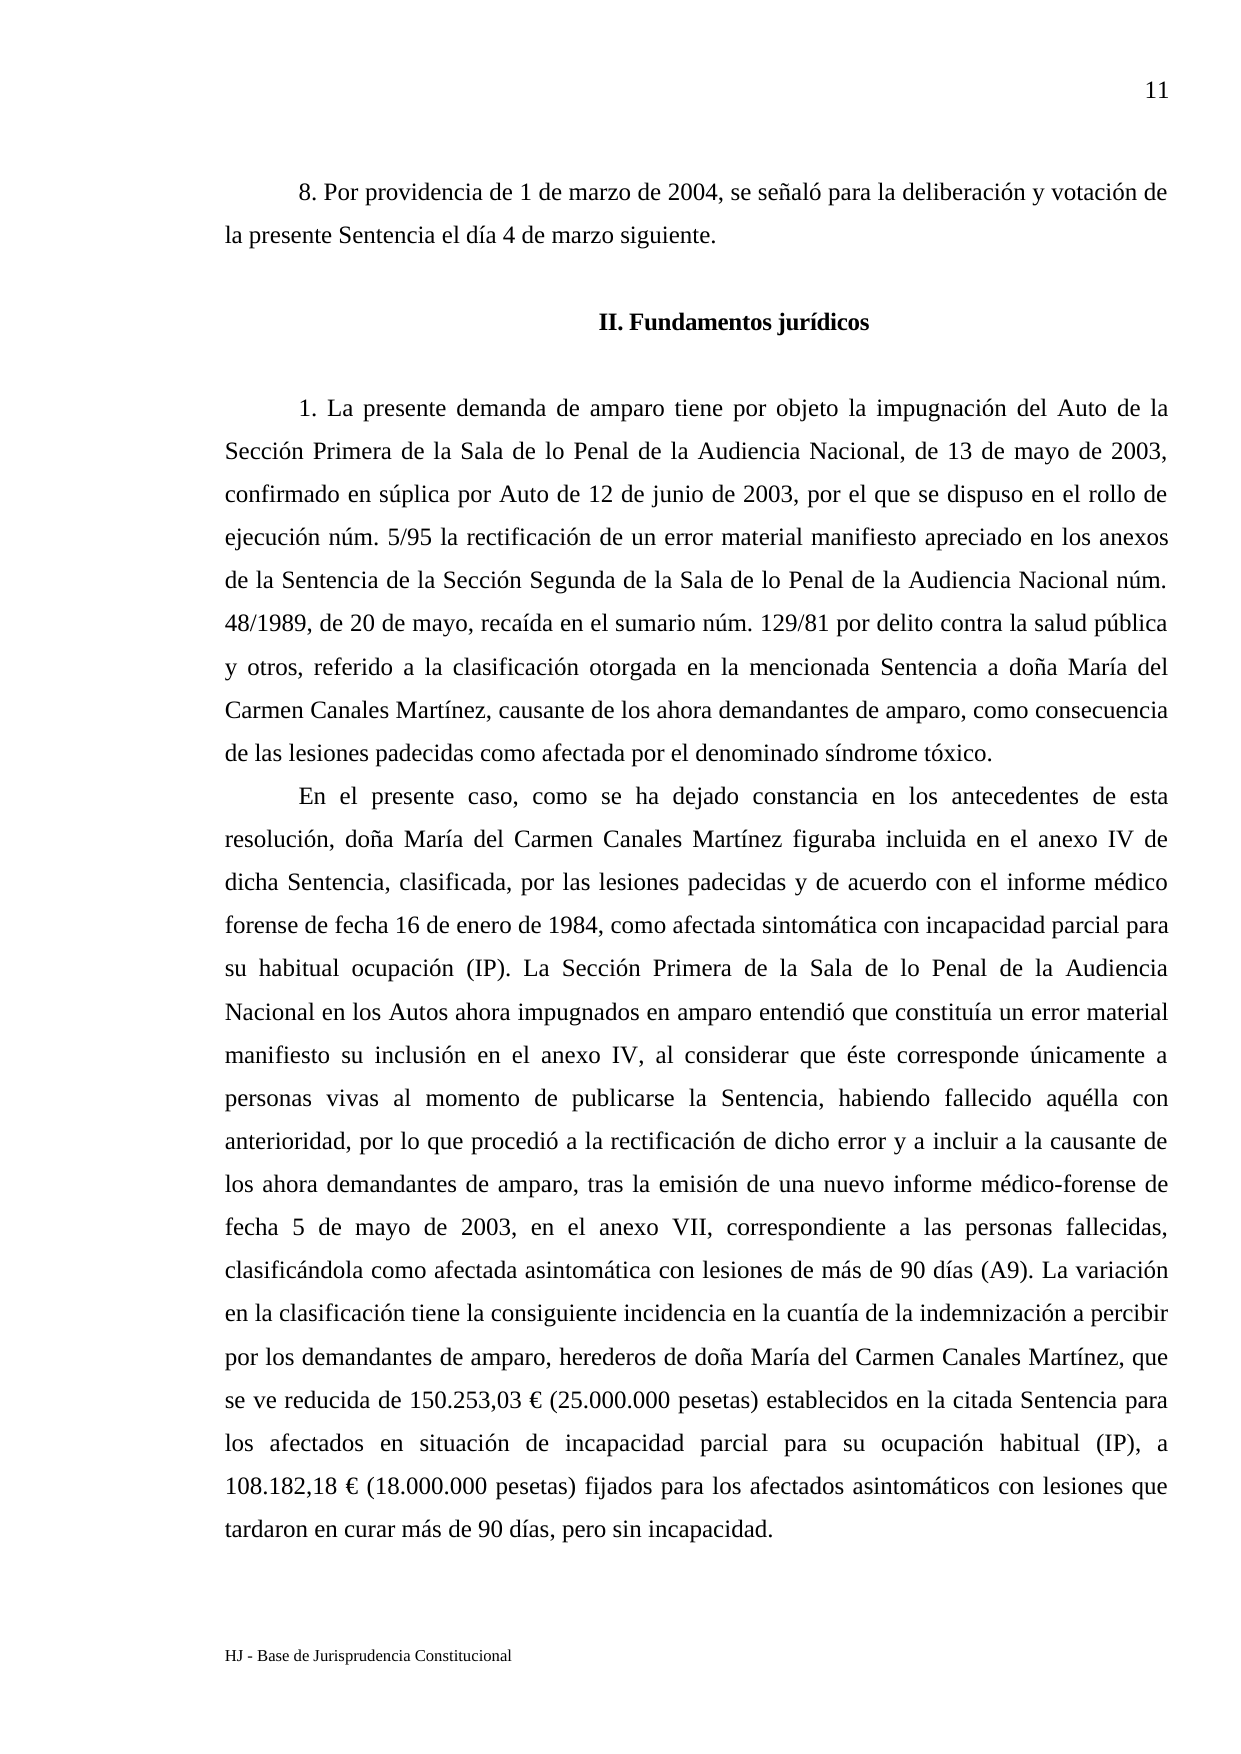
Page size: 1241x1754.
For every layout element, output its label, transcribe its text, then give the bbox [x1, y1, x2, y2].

subtitle II. Fundamentos jurídicos [224, 307, 1169, 335]
text 1. La presente demanda de amparo tiene por objeto la impugnación del Auto de la Sección Primera de la Sala de lo Penal de la Audiencia Nacional, de 13 de mayo de 2003, confirmado en súplica por Auto de 12 de junio de 2003, por el que se dispuso en el rollo de ejecución núm. 5/95 la rectificación de un error material manifiesto apreciado en los anexos de la Sentencia de la Sección Segunda de la Sala de lo Penal de la Audiencia Nacional núm. 48/1989, de 20 de mayo, recaída en el sumario núm. 129/81 por delito contra la salud pública y otros, referido a la clasificación otorgada en la mencionada Sentencia a doña María del Carmen Canales Martínez, causante de los ahora demandantes de amparo, como consecuencia de las lesiones padecidas como afectada por el denominado síndrome tóxico. [224, 393, 1169, 767]
text 8. Por providencia de 1 de marzo de 2004, se señaló para la deliberación y votación de la presente Sentencia el día 4 de marzo siguiente. [224, 177, 1169, 249]
text En el presente caso, como se ha dejado constancia en los antecedentes de esta resolución, doña María del Carmen Canales Martínez figuraba incluida en el anexo IV de dicha Sentencia, clasificada, por las lesiones padecidas y de acuerdo con el informe médico forense de fecha 16 de enero de 1984, como afectada sintomática con incapacidad parcial para su habitual ocupación (IP). La Sección Primera de la Sala de lo Penal de la Audiencia Nacional en los Autos ahora impugnados en amparo entendió que constituía un error material manifiesto su inclusión en el anexo IV, al considerar que éste corresponde únicamente a personas vivas al momento de publicarse la Sentencia, habiendo fallecido aquélla con anterioridad, por lo que procedió a la rectificación de dicho error y a incluir a la causante de los ahora demandantes de amparo, tras la emisión de una nuevo informe médico-forense de fecha 5 de mayo de 2003, en el anexo VII, correspondiente a las personas fallecidas, clasificándola como afectada asintomática con lesiones de más de 90 días (A9). La variación en la clasificación tiene la consiguiente incidencia en la cuantía de la indemnización a percibir por los demandantes de amparo, herederos de doña María del Carmen Canales Martínez, que se ve reducida de 150.253,03 € (25.000.000 pesetas) establecidos en la citada Sentencia para los afectados en situación de incapacidad parcial para su ocupación habitual (IP), a 108.182,18 € (18.000.000 pesetas) fijados para los afectados asintomáticos con lesiones que tardaron en curar más de 90 días, pero sin incapacidad. [224, 781, 1169, 1543]
